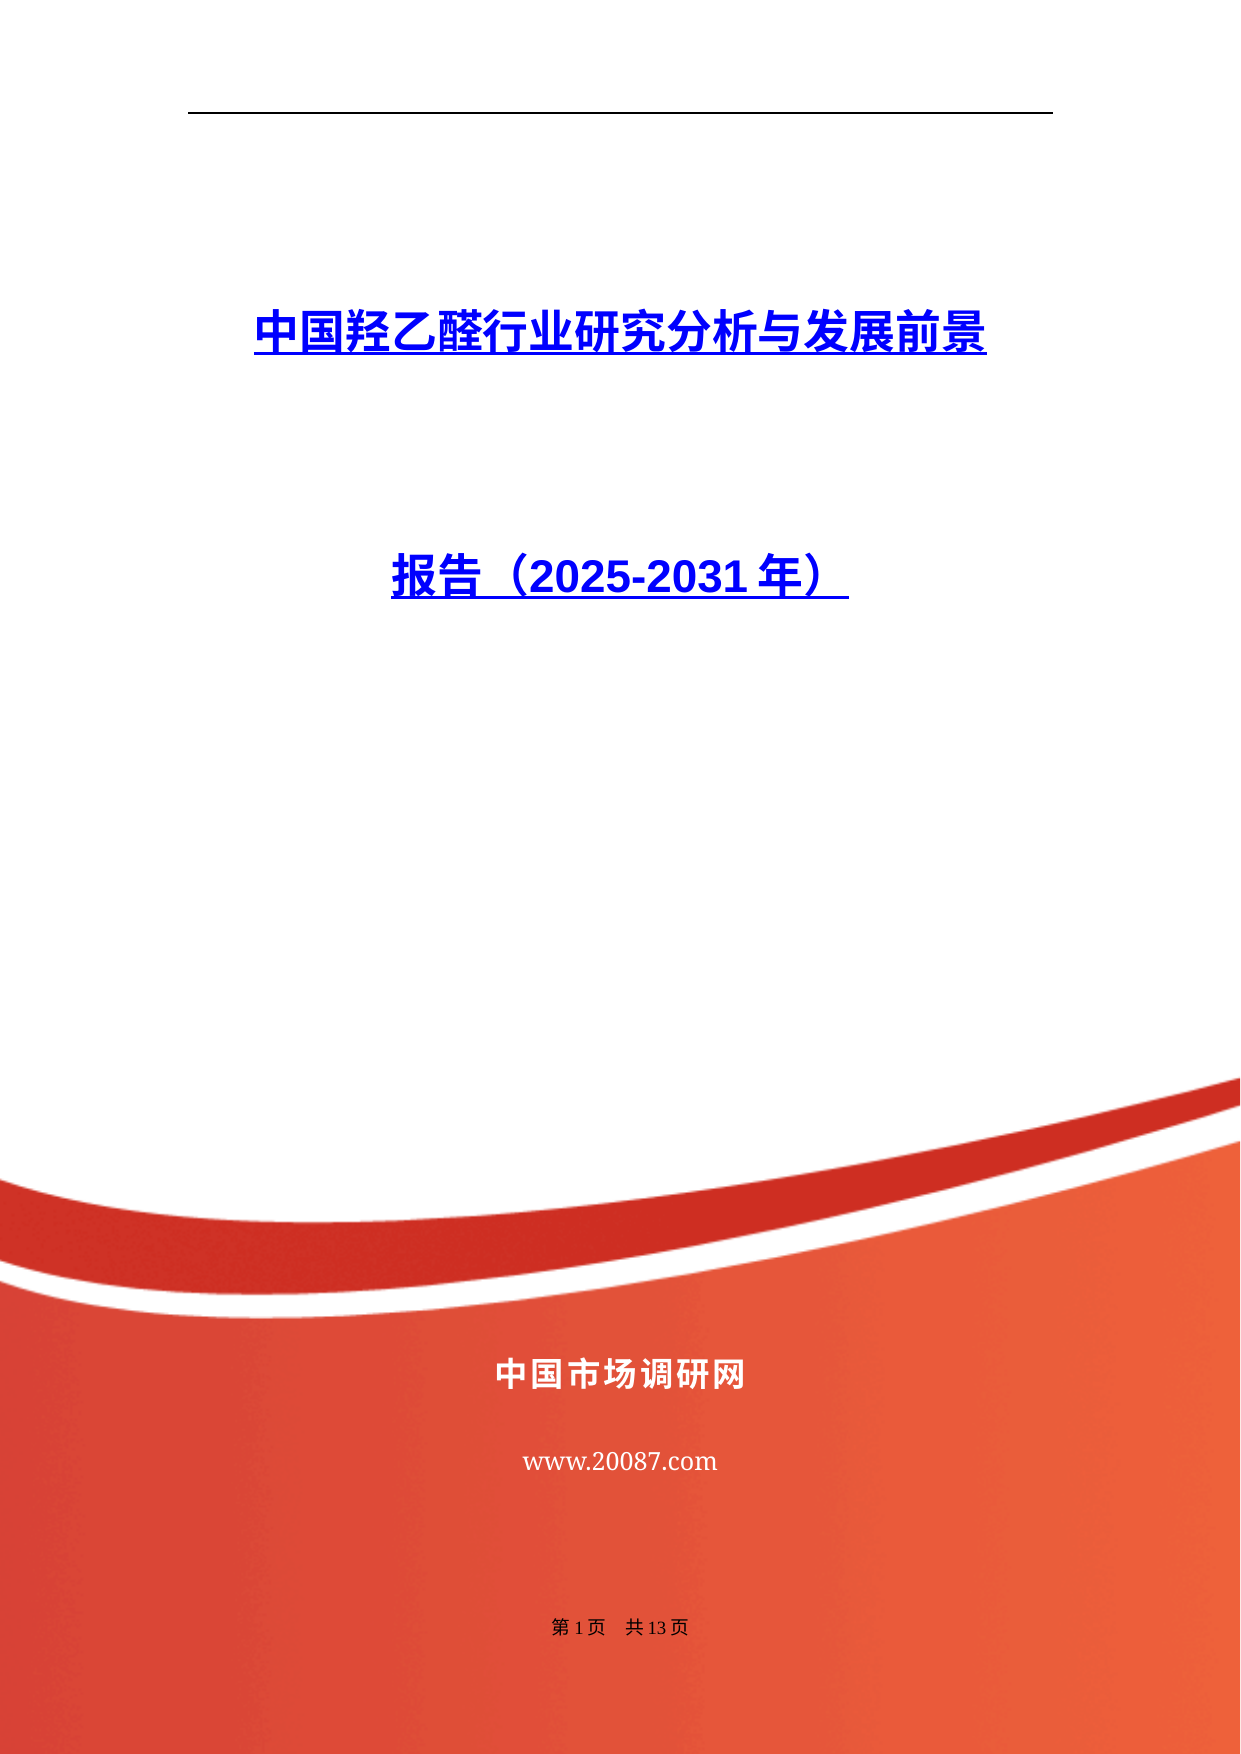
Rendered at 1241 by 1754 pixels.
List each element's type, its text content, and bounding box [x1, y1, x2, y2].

table_header 中国羟乙醛行业研究分析与发展前景报告（2025-2031年） [188, 207, 1053, 773]
subtitle 中国市场调研网 [187, 1339, 1053, 1404]
picture [0, 1006, 1241, 1754]
text www.20087.com [187, 1428, 1053, 1493]
